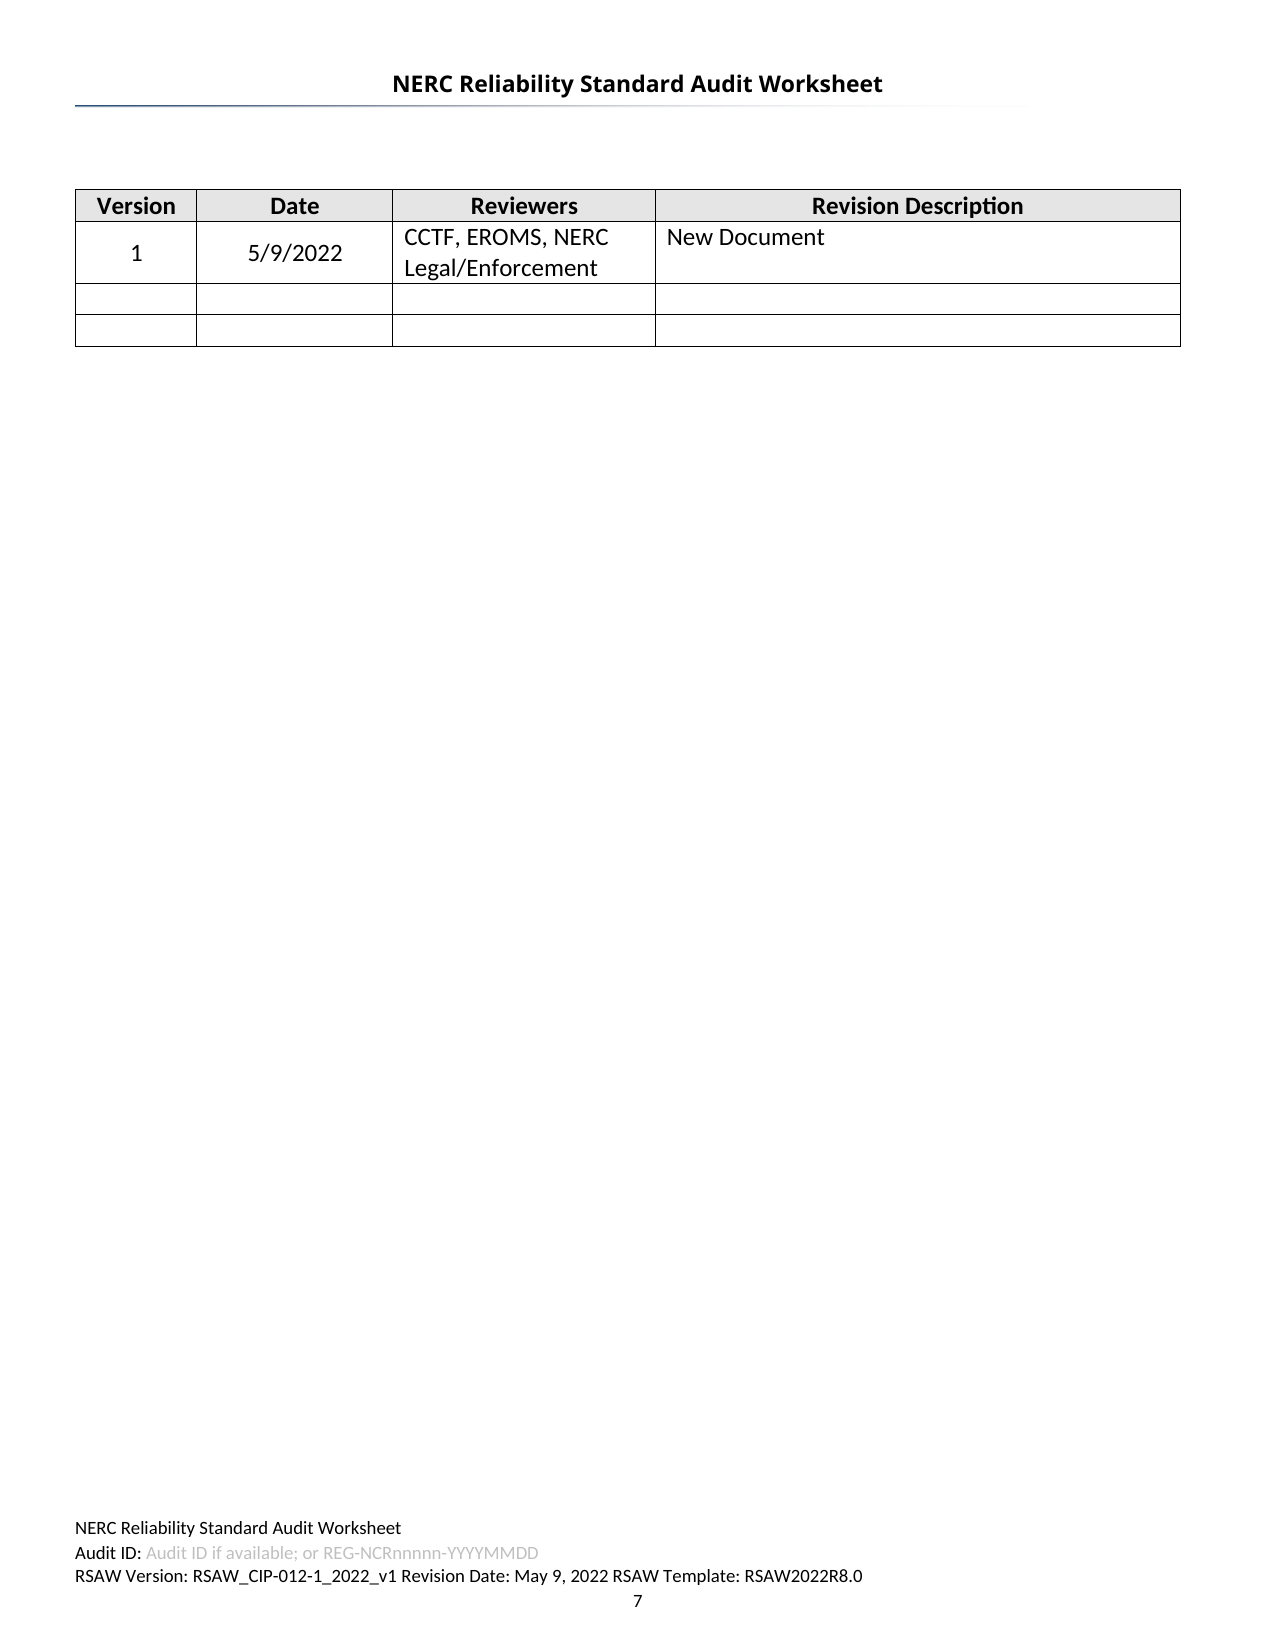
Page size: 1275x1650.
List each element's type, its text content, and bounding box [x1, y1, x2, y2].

picture [75, 105, 1052, 114]
table_cell [76, 315, 196, 346]
table_cell [197, 284, 392, 314]
table_header Reviewers [393, 190, 655, 221]
table_cell 1 [76, 222, 196, 283]
table_cell 5/9/2022 [197, 222, 392, 283]
table_cell [393, 315, 655, 346]
table_cell [656, 315, 1180, 346]
table_header Date [197, 190, 392, 221]
table_cell CCTF, EROMS, NERC Legal/Enforcement [393, 222, 655, 283]
table_cell New Document [656, 222, 1180, 283]
table_cell [393, 284, 655, 314]
table_cell [76, 284, 196, 314]
table_cell [197, 315, 392, 346]
table_cell [656, 284, 1180, 314]
table_header Revision Description [656, 190, 1180, 221]
table_header Version [76, 190, 196, 221]
